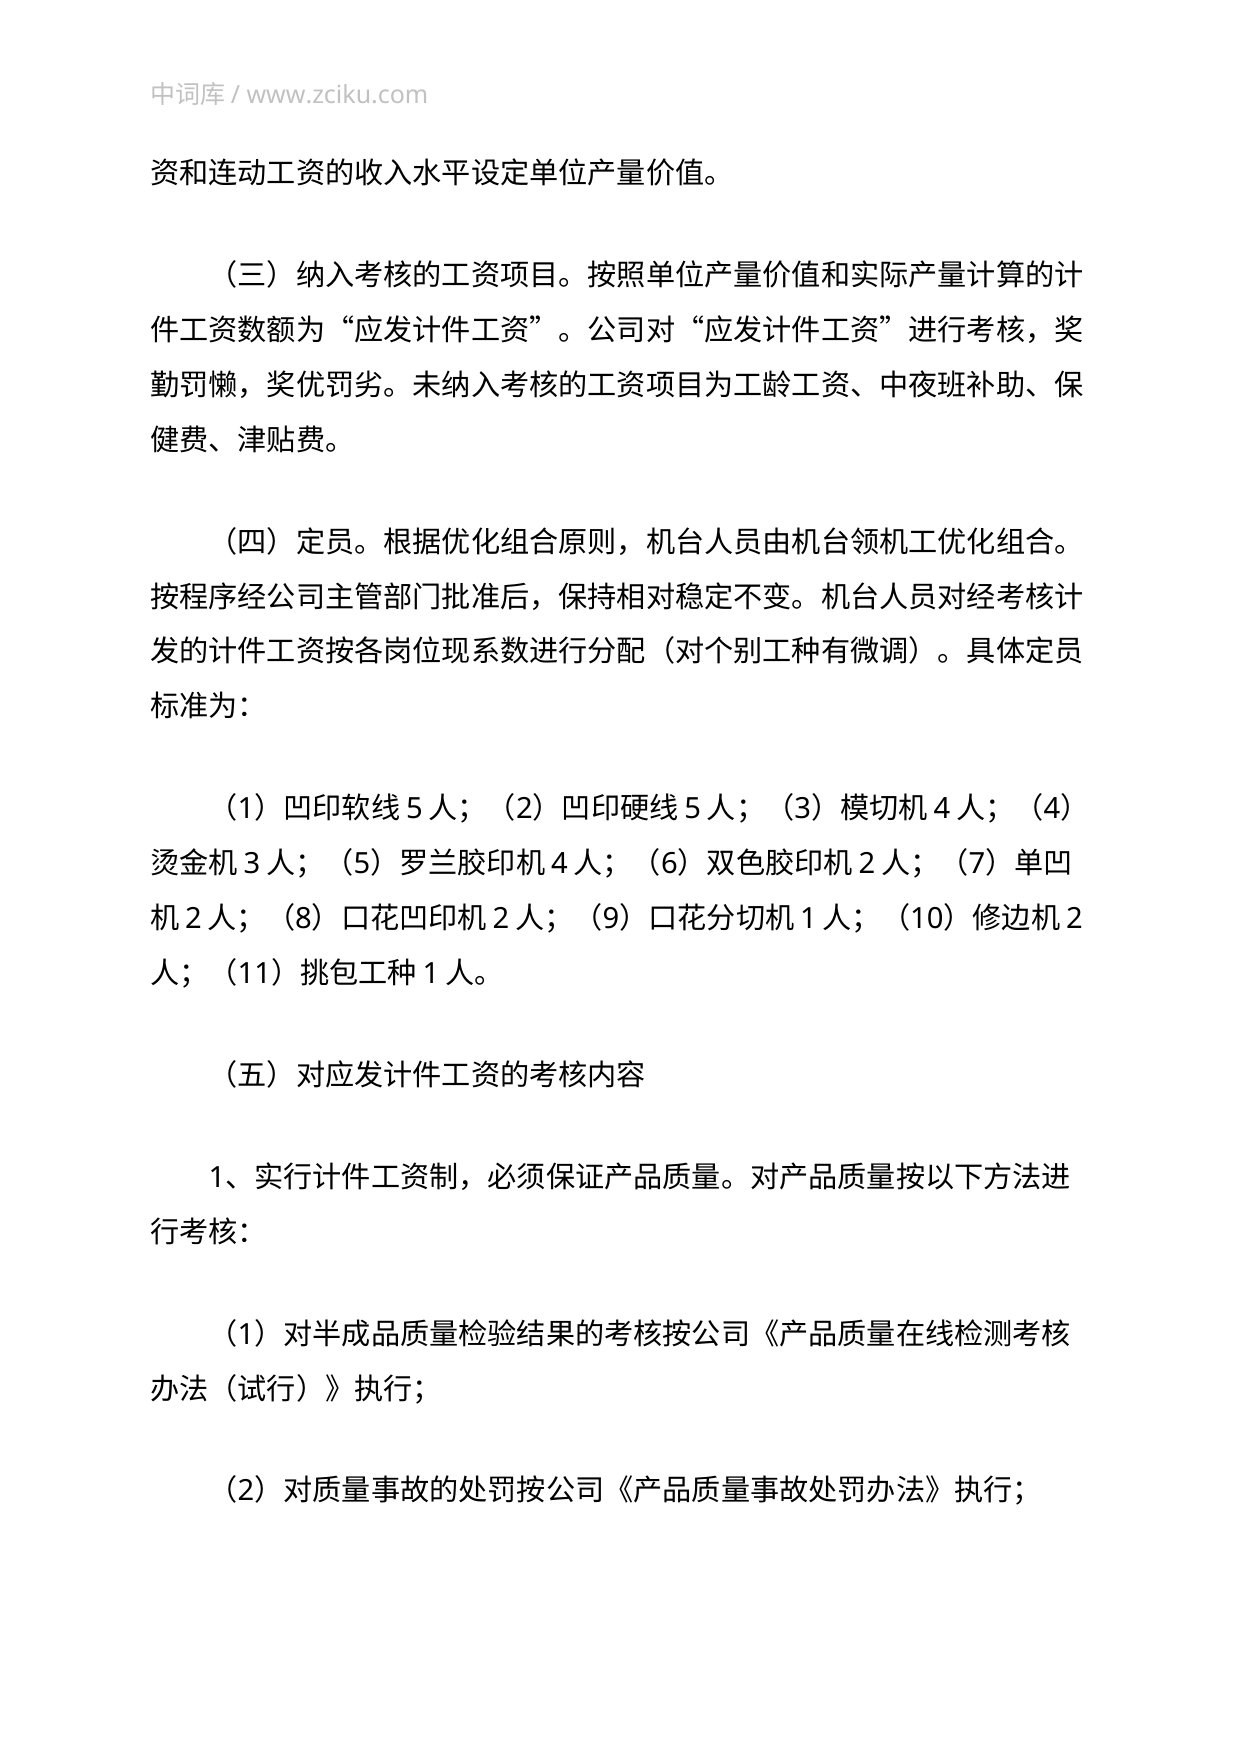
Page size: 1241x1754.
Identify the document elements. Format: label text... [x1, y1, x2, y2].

text （1）凹印软线5人；（2）凹印硬线5人；（3）模切机4人；（4）烫金机3人；（5）罗兰胶印机4人；（6）双色胶印机2人；（7）单凹机2人；（8）口花凹印机2人；（9）口花分切机1人；（10）修边机2人；（11）挑包工种1人。 [150, 785, 1090, 992]
text （四）定员。根据优化组合原则，机台人员由机台领机工优化组合。按程序经公司主管部门批准后，保持相对稳定不变。机台人员对经考核计发的计件工资按各岗位现系数进行分配（对个别工种有微调）。具体定员标准为： [150, 518, 1090, 725]
text （五）对应发计件工资的考核内容 [150, 1052, 1090, 1094]
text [150, 150, 1090, 192]
text （三）纳入考核的工资项目。按照单位产量价值和实际产量计算的计件工资数额为“应发计件工资”。公司对“应发计件工资”进行考核，奖勤罚懒，奖优罚劣。未纳入考核的工资项目为工龄工资、中夜班补助、保健费、津贴费。 [150, 252, 1090, 459]
text （1）对半成品质量检验结果的考核按公司《产品质量在线检测考核办法（试行）》执行； [150, 1310, 1090, 1407]
text （2）对质量事故的处罚按公司《产品质量事故处罚办法》执行； [150, 1467, 1090, 1509]
text 1、实行计件工资制，必须保证产品质量。对产品质量按以下方法进行考核： [150, 1153, 1090, 1251]
